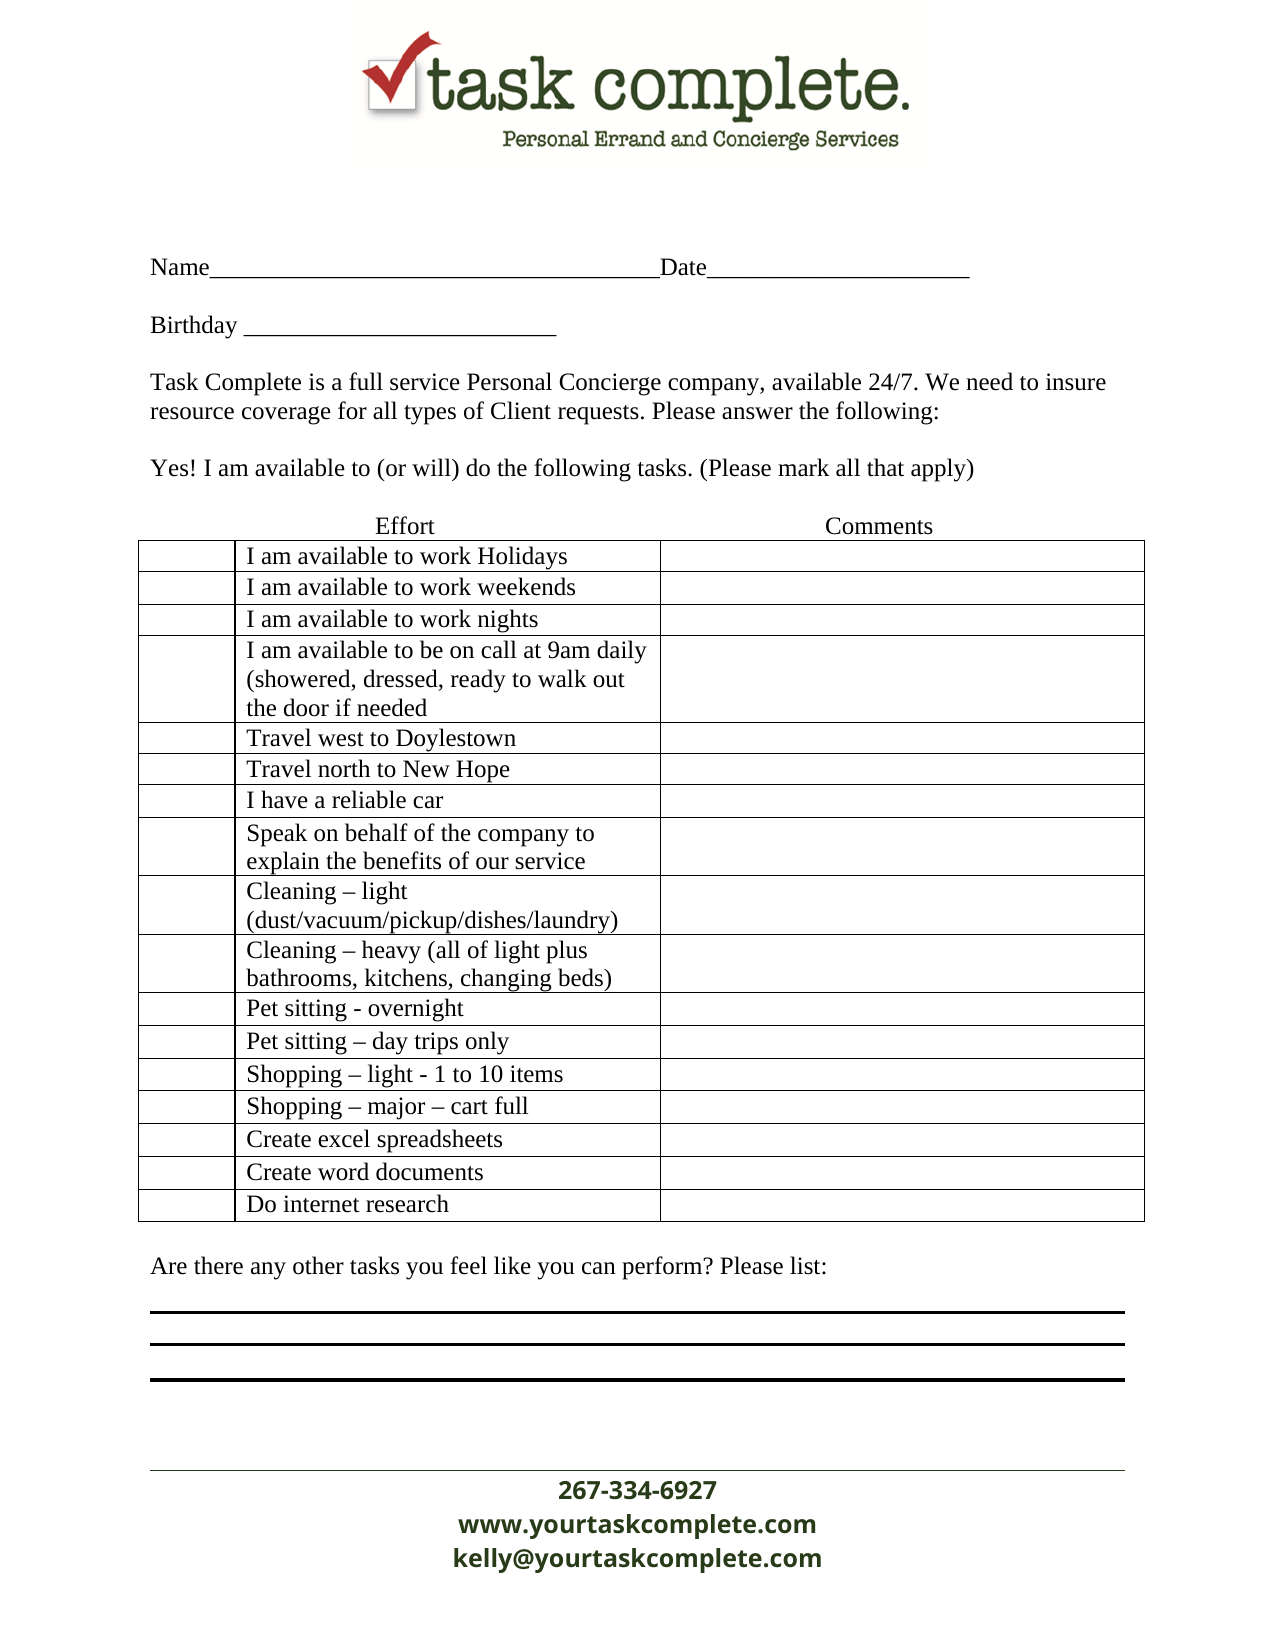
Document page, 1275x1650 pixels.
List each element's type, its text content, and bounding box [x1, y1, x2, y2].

table_cell [139, 754, 234, 784]
table_header [661, 541, 1144, 571]
text Yes! I am available to (or will) do the following tasks. (Please mark all that apply) [150, 453, 1125, 482]
table_cell [661, 876, 1144, 934]
table_cell [139, 636, 234, 722]
table_cell [661, 1157, 1144, 1188]
table_cell [661, 723, 1144, 753]
table_cell Travel north to New Hope [236, 754, 660, 784]
picture [347, 0, 928, 172]
table_cell [139, 572, 234, 603]
table_cell [139, 605, 234, 634]
text Task Complete is a full service Personal Concierge company, available 24/7. We need to insure resource coverage for all types of Client requests. Please answer the following: [150, 367, 1125, 425]
table_cell [661, 572, 1144, 603]
table_cell Speak on behalf of the company to explain the benefits of our service [236, 818, 660, 875]
table_cell [139, 993, 234, 1025]
table_cell [661, 785, 1144, 817]
table_cell [139, 1059, 234, 1090]
table_cell [139, 1091, 234, 1123]
table_cell Cleaning – light (dust/vacuum/pickup/dishes/laundry) [236, 876, 660, 934]
text Birthday _________________________ [150, 310, 1125, 338]
table_cell Cleaning – heavy (all of light plus bathrooms, kitchens, changing beds) [236, 935, 660, 992]
table_cell [139, 1124, 234, 1156]
table_cell [661, 1190, 1144, 1221]
table_cell [139, 818, 234, 875]
table_cell I am available to be on call at 9am daily (showered, dressed, ready to walk out the door if needed [236, 636, 660, 722]
table_cell [661, 1059, 1144, 1090]
table_cell Create excel spreadsheets [236, 1124, 660, 1156]
text Effort Comments [150, 511, 1125, 540]
table_cell [661, 1026, 1144, 1058]
table_cell Do internet research [236, 1190, 660, 1221]
table_cell [661, 818, 1144, 875]
table_cell [139, 1157, 234, 1188]
table_cell Pet sitting – day trips only [236, 1026, 660, 1058]
table_cell [661, 605, 1144, 634]
table_cell I am available to work weekends [236, 572, 660, 603]
table_cell [661, 1124, 1144, 1156]
table_cell Travel west to Doylestown [236, 723, 660, 753]
table_cell [661, 1091, 1144, 1123]
table_cell [139, 1190, 234, 1221]
table_cell [139, 785, 234, 817]
table_cell Create word documents [236, 1157, 660, 1188]
table_cell [139, 1026, 234, 1058]
table_header I am available to work Holidays [236, 541, 660, 571]
text Are there any other tasks you feel like you can perform? Please list: [150, 1251, 1125, 1280]
table_cell [139, 935, 234, 992]
table_cell [661, 754, 1144, 784]
text Name____________________________________Date_____________________ [150, 252, 1125, 281]
table_cell [139, 876, 234, 934]
table_cell [139, 723, 234, 753]
table_cell Shopping – major – cart full [236, 1091, 660, 1123]
table_cell [661, 935, 1144, 992]
table_cell I have a reliable car [236, 785, 660, 817]
table_cell [661, 636, 1144, 722]
table_cell [661, 993, 1144, 1025]
table_cell Shopping – light - 1 to 10 items [236, 1059, 660, 1090]
table_cell Pet sitting - overnight [236, 993, 660, 1025]
table_cell I am available to work nights [236, 605, 660, 634]
table_header [139, 541, 234, 571]
